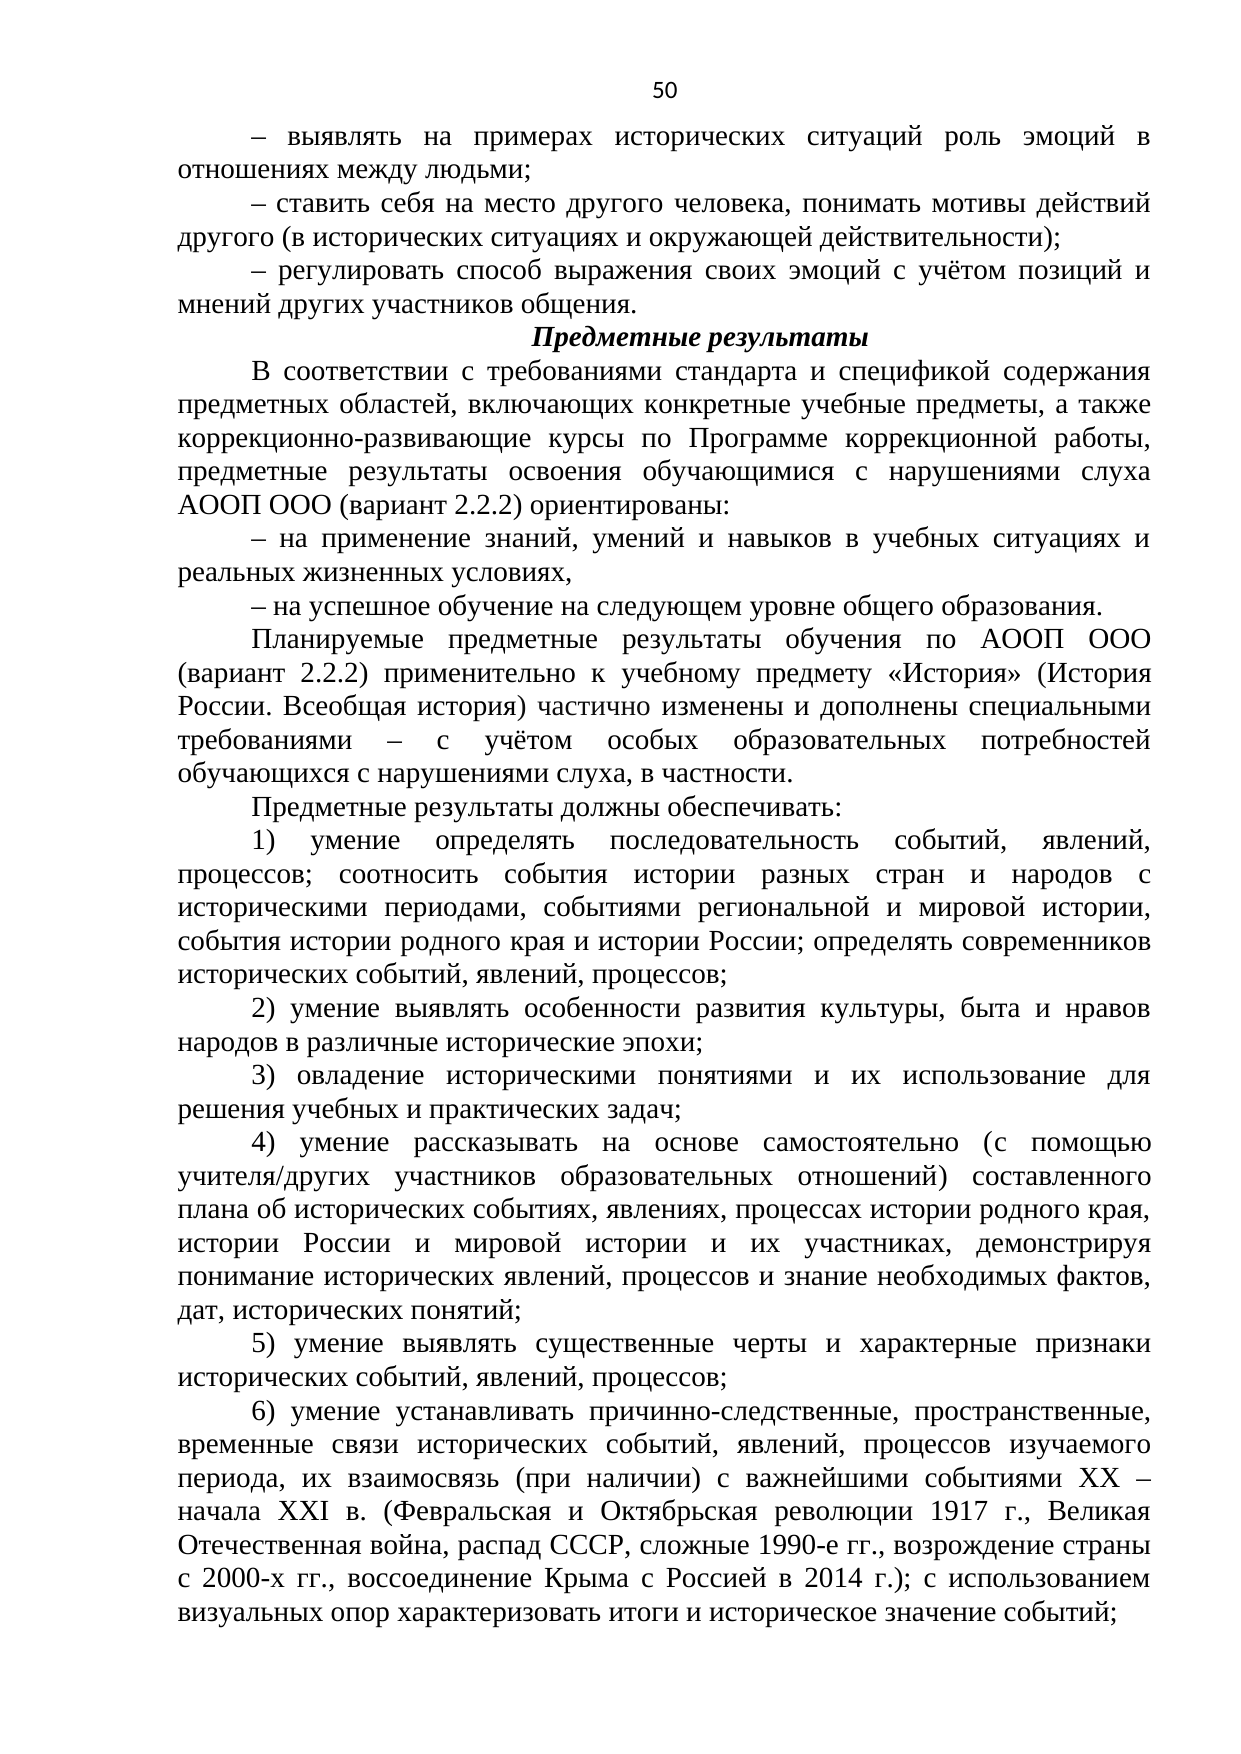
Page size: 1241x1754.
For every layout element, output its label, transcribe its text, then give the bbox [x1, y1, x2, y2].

text Планируемые предметные результаты обучения по АООП ООО (вариант 2.2.2) применительно к учебному предмету «История» (История России. Всеобщая история) частично изменены и дополнены специальными требованиями – с учётом особых образовательных потребностей обучающихся с нарушениями слуха, в частности. [177, 621, 1152, 789]
text 2) умение выявлять особенности развития культуры, быта и нравов народов в различные исторические эпохи; [177, 990, 1152, 1057]
text В соответствии с требованиями стандарта и спецификой содержания предметных областей, включающих конкретные учебные предметы, а также коррекционно-развивающие курсы по Программе коррекционной работы, предметные результаты освоения обучающимися с нарушениями слуха АООП ООО (вариант 2.2.2) ориентированы: [177, 353, 1152, 521]
text 6) умение устанавливать причинно-следственные, пространственные, временные связи исторических событий, явлений, процессов изучаемого периода, их взаимосвязь (при наличии) с важнейшими событиями ХХ – начала XXI в. (Февральская и Октябрьская революции 1917 г., Великая Отечественная война, распад СССР, сложные 1990-е гг., возрождение страны с 2000-х гг., воссоединение Крыма с Россией в 2014 г.); с использованием визуальных опор характеризовать итоги и историческое значение событий; [177, 1393, 1152, 1627]
text Предметные результаты должны обеспечивать: [177, 789, 1152, 822]
text – выявлять на примерах исторических ситуаций роль эмоций в отношениях между людьми; [177, 118, 1152, 185]
text – на применение знаний, умений и навыков в учебных ситуациях и реальных жизненных условиях, [177, 521, 1152, 588]
text – на успешное обучение на следующем уровне общего образования. [177, 588, 1152, 621]
text 3) овладение историческими понятиями и их использование для решения учебных и практических задач; [177, 1057, 1152, 1124]
text – ставить себя на место другого человека, понимать мотивы действий другого (в исторических ситуациях и окружающей действительности); [177, 185, 1152, 252]
text 1) умение определять последовательность событий, явлений, процессов; соотносить события истории разных стран и народов с историческими периодами, событиями региональной и мировой истории, события истории родного края и истории России; определять современников исторических событий, явлений, процессов; [177, 822, 1152, 990]
text 4) умение рассказывать на основе самостоятельно (с помощью учителя/других участников образовательных отношений) составленного плана об исторических событиях, явлениях, процессах истории родного края, истории России и мировой истории и их участниках, демонстрируя понимание исторических явлений, процессов и знание необходимых фактов, дат, исторических понятий; [177, 1124, 1152, 1326]
text 5) умение выявлять существенные черты и характерные признаки исторических событий, явлений, процессов; [177, 1326, 1152, 1393]
text Предметные результаты [177, 319, 1152, 353]
text – регулировать способ выражения своих эмоций с учётом позиций и мнений других участников общения. [177, 252, 1152, 319]
